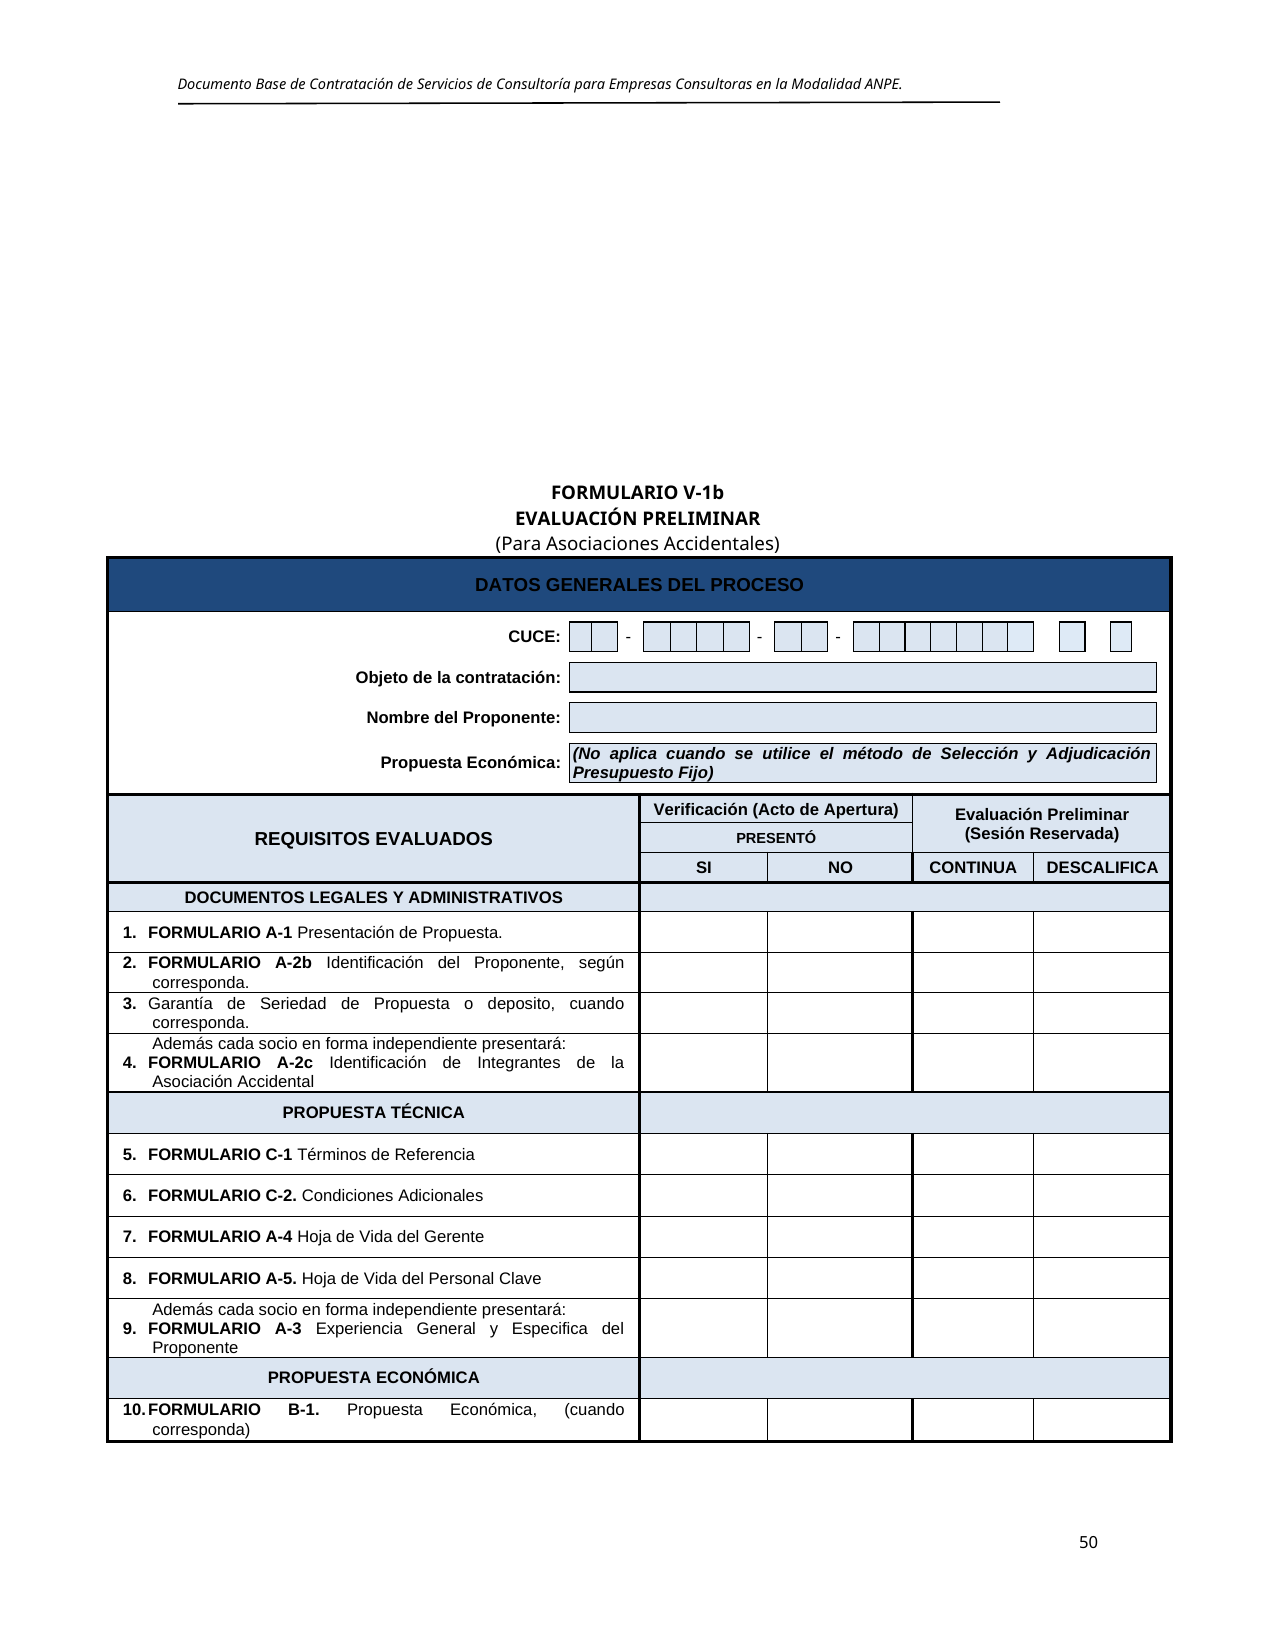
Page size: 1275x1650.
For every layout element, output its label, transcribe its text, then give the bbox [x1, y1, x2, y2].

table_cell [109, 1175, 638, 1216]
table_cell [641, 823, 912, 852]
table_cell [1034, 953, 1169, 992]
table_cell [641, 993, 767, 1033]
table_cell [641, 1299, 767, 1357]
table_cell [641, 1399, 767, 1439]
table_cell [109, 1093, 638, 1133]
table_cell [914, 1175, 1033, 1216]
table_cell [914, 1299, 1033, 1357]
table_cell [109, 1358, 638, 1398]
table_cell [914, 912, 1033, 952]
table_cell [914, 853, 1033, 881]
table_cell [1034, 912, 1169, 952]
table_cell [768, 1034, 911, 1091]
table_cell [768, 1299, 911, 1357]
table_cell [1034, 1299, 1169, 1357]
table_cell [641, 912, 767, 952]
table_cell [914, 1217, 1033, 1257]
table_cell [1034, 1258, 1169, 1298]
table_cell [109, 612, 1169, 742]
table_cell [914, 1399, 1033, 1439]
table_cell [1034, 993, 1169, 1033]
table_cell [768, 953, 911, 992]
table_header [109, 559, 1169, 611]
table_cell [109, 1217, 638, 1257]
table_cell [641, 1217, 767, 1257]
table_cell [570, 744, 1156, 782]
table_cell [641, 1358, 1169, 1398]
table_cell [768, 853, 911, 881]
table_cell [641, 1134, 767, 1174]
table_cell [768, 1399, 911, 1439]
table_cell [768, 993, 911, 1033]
text FORMULARIO V-1b [177, 479, 1098, 505]
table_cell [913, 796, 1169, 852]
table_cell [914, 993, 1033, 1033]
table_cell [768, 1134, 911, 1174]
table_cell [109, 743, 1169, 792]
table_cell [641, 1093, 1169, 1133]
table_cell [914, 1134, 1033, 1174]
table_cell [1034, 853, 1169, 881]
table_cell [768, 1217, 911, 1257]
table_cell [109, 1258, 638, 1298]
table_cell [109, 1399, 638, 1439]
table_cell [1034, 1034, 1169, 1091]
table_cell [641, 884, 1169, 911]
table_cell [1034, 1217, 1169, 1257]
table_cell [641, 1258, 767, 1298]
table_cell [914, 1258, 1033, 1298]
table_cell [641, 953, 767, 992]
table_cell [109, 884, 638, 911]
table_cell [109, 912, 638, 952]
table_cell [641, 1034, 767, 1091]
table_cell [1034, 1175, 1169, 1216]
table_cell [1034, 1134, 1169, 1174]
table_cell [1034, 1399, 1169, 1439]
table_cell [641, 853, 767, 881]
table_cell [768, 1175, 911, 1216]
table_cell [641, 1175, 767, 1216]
text EVALUACIÓN PRELIMINAR [177, 505, 1098, 531]
text (Para Asociaciones Accidentales) [177, 531, 1098, 556]
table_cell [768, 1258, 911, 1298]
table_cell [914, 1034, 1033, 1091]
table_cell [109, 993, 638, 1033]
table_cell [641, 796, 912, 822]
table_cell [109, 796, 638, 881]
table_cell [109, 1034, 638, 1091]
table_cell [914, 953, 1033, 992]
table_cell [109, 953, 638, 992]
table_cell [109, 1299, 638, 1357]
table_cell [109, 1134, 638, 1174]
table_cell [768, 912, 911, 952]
